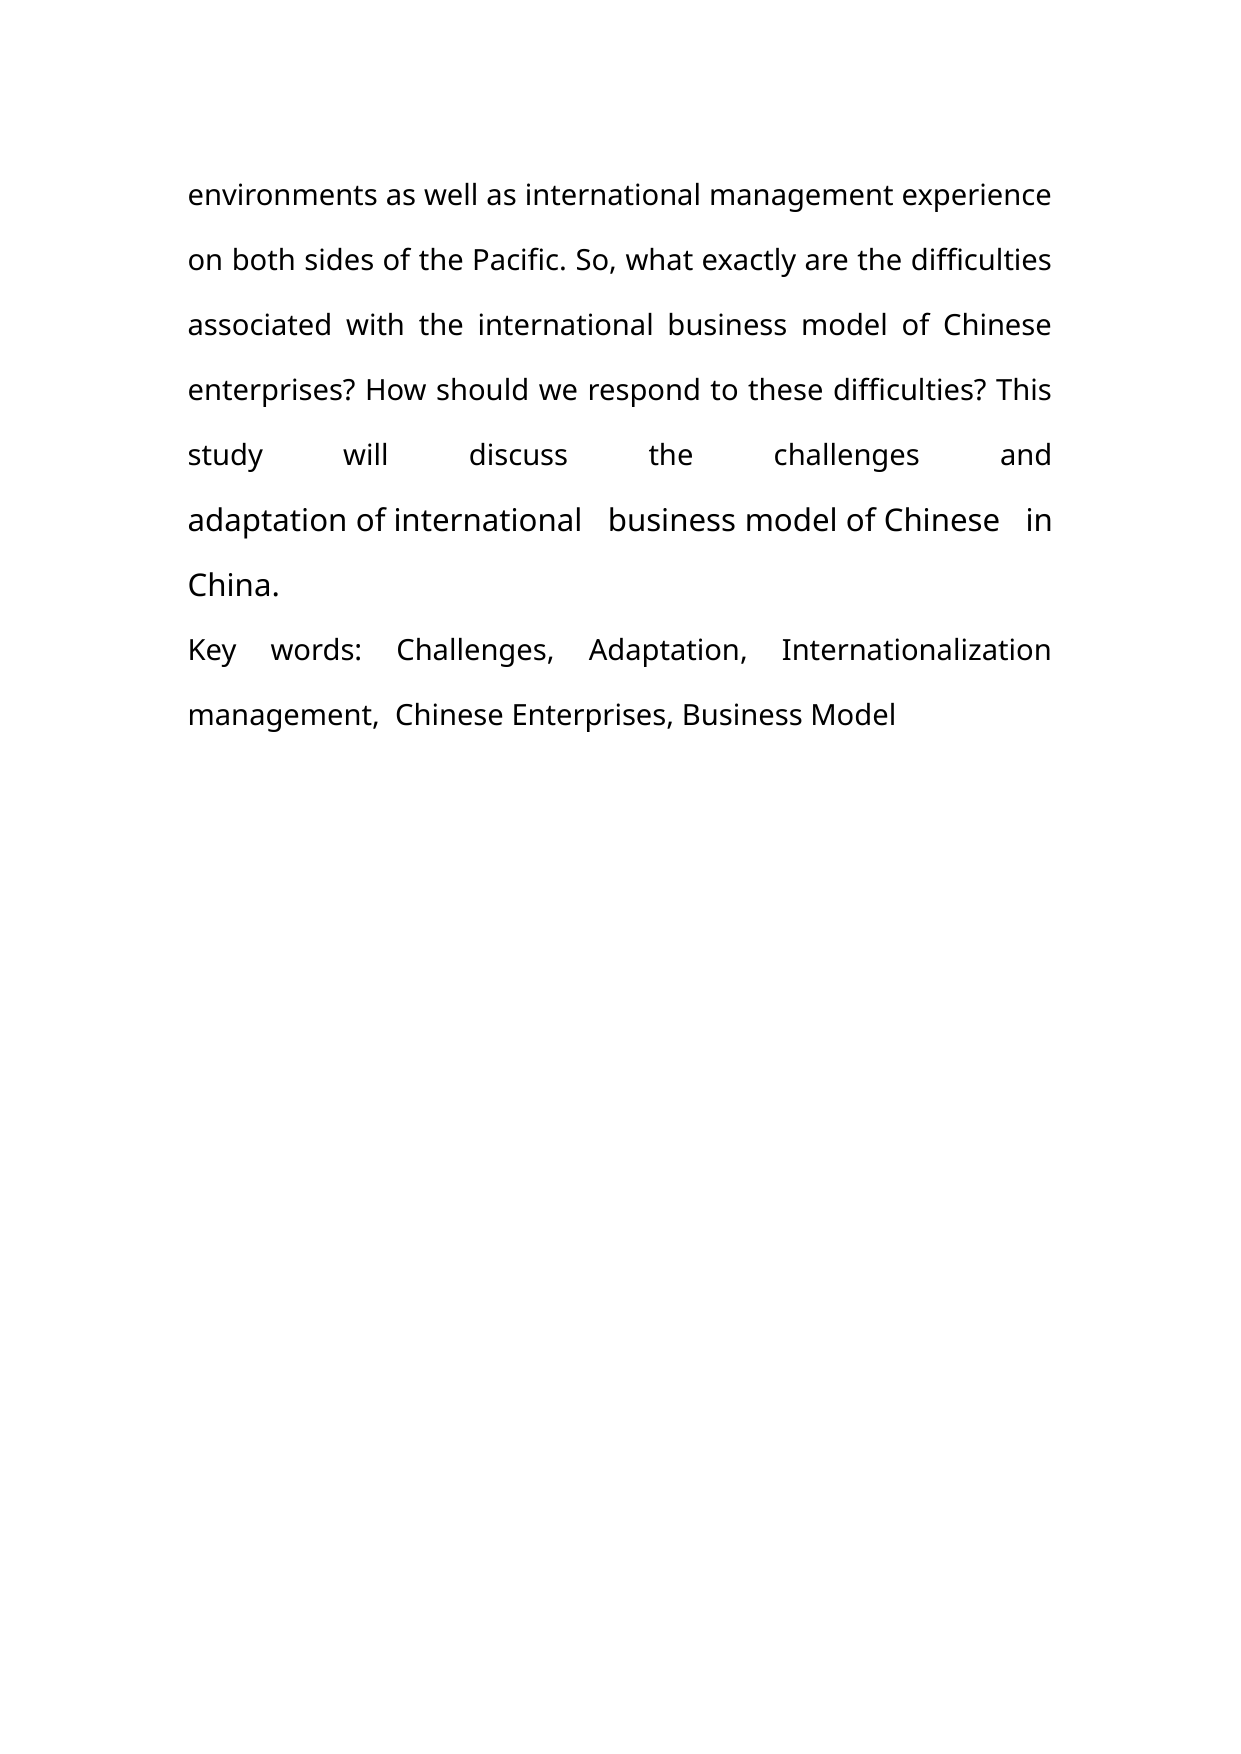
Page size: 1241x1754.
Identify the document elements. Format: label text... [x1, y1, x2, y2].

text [187, 162, 1053, 617]
text Key words: Challenges, Adaptation, Internationalization management, Chinese Enterprises, Business Model [187, 617, 1053, 747]
